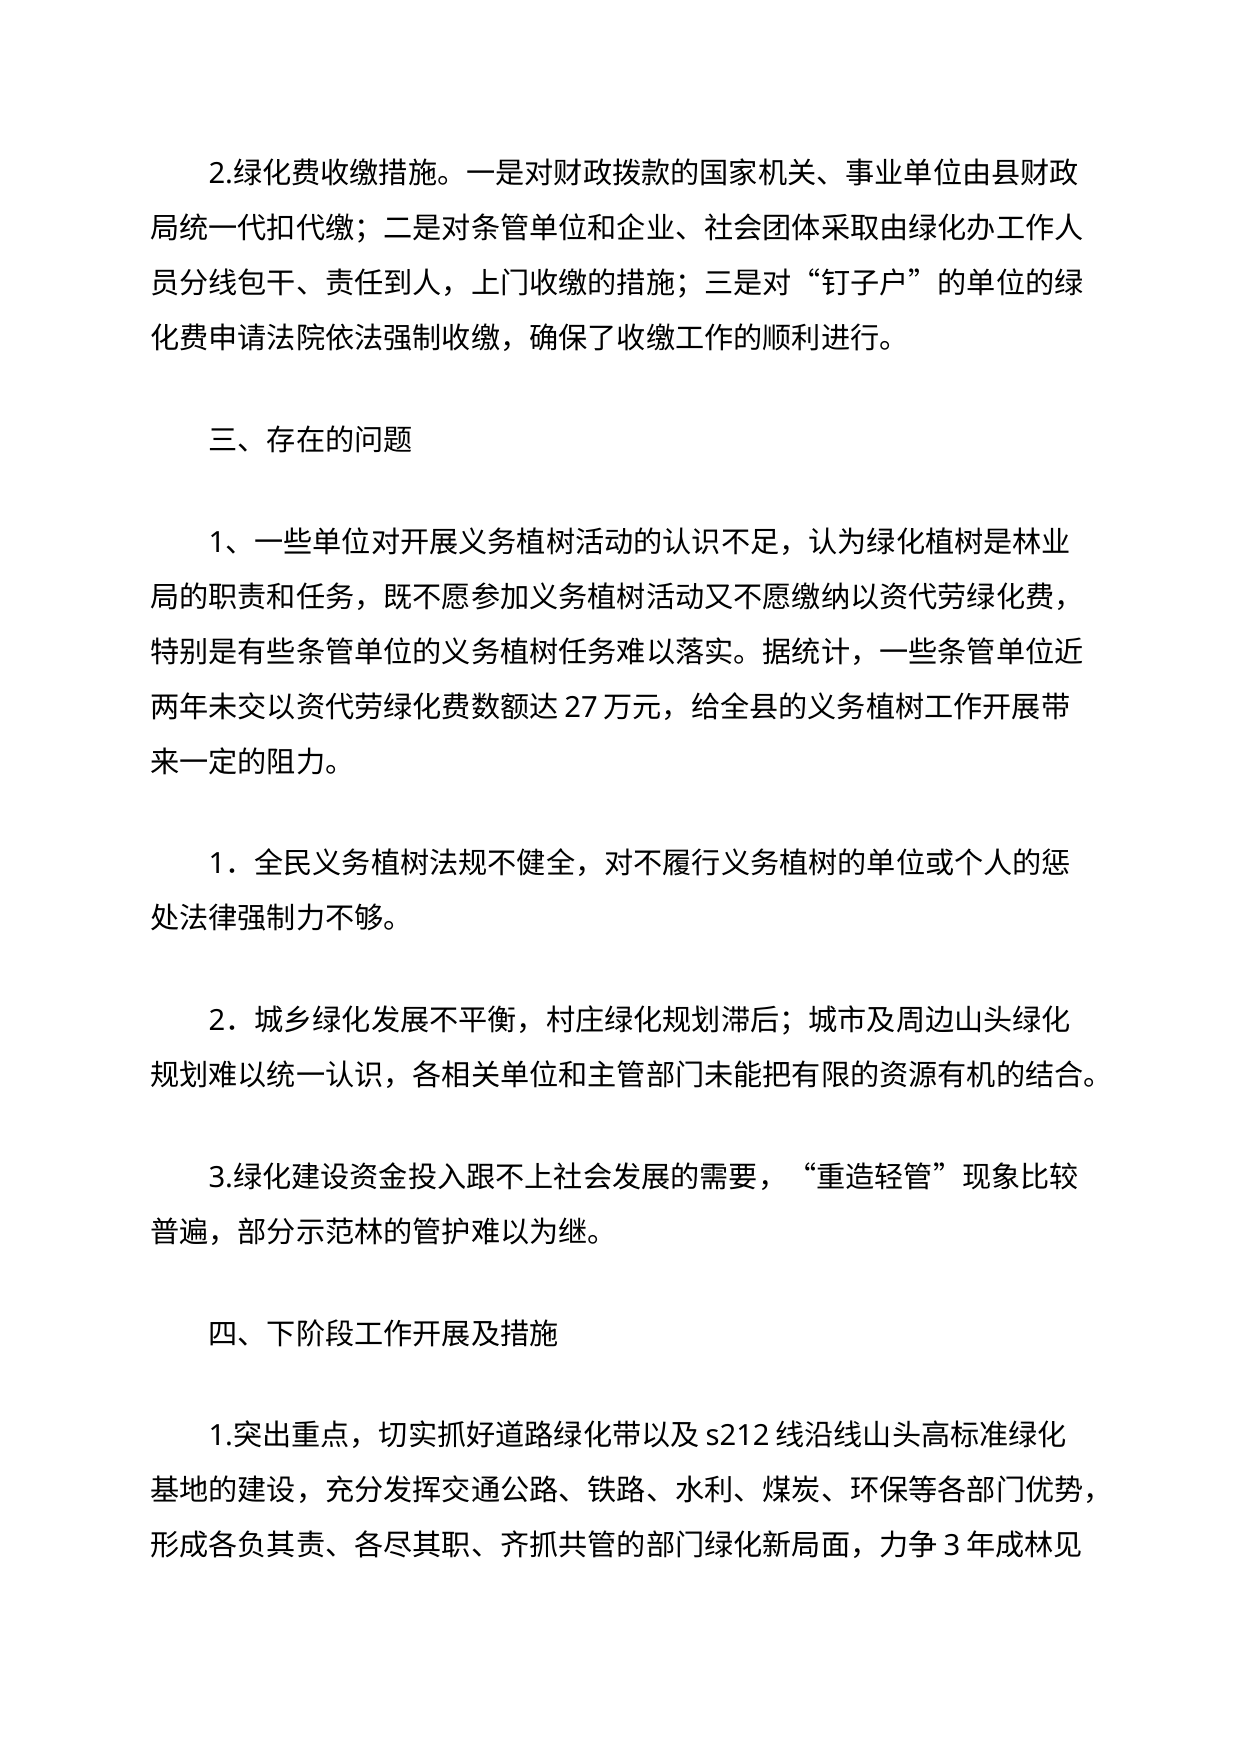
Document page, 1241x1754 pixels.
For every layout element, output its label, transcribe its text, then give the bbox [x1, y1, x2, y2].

text 1、一些单位对开展义务植树活动的认识不足，认为绿化植树是林业局的职责和任务，既不愿参加义务植树活动又不愿缴纳以资代劳绿化费，特别是有些条管单位的义务植树任务难以落实。据统计，一些条管单位近两年未交以资代劳绿化费数额达27万元，给全县的义务植树工作开展带来一定的阻力。 [150, 518, 1090, 780]
text 2.绿化费收缴措施。一是对财政拨款的国家机关、事业单位由县财政局统一代扣代缴；二是对条管单位和企业、社会团体采取由绿化办工作人员分线包干、责任到人，上门收缴的措施；三是对“钉子户”的单位的绿化费申请法院依法强制收缴，确保了收缴工作的顺利进行。 [150, 150, 1090, 357]
text 3.绿化建设资金投入跟不上社会发展的需要，“重造轻管”现象比较普遍，部分示范林的管护难以为继。 [150, 1153, 1090, 1251]
text 2．城乡绿化发展不平衡，村庄绿化规划滞后；城市及周边山头绿化规划难以统一认识，各相关单位和主管部门未能把有限的资源有机的结合。 [150, 997, 1090, 1094]
text 1．全民义务植树法规不健全，对不履行义务植树的单位或个人的惩处法律强制力不够。 [150, 840, 1090, 937]
text 三、存在的问题 [150, 417, 1090, 459]
text 四、下阶段工作开展及措施 [150, 1310, 1090, 1352]
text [150, 1412, 1090, 1564]
